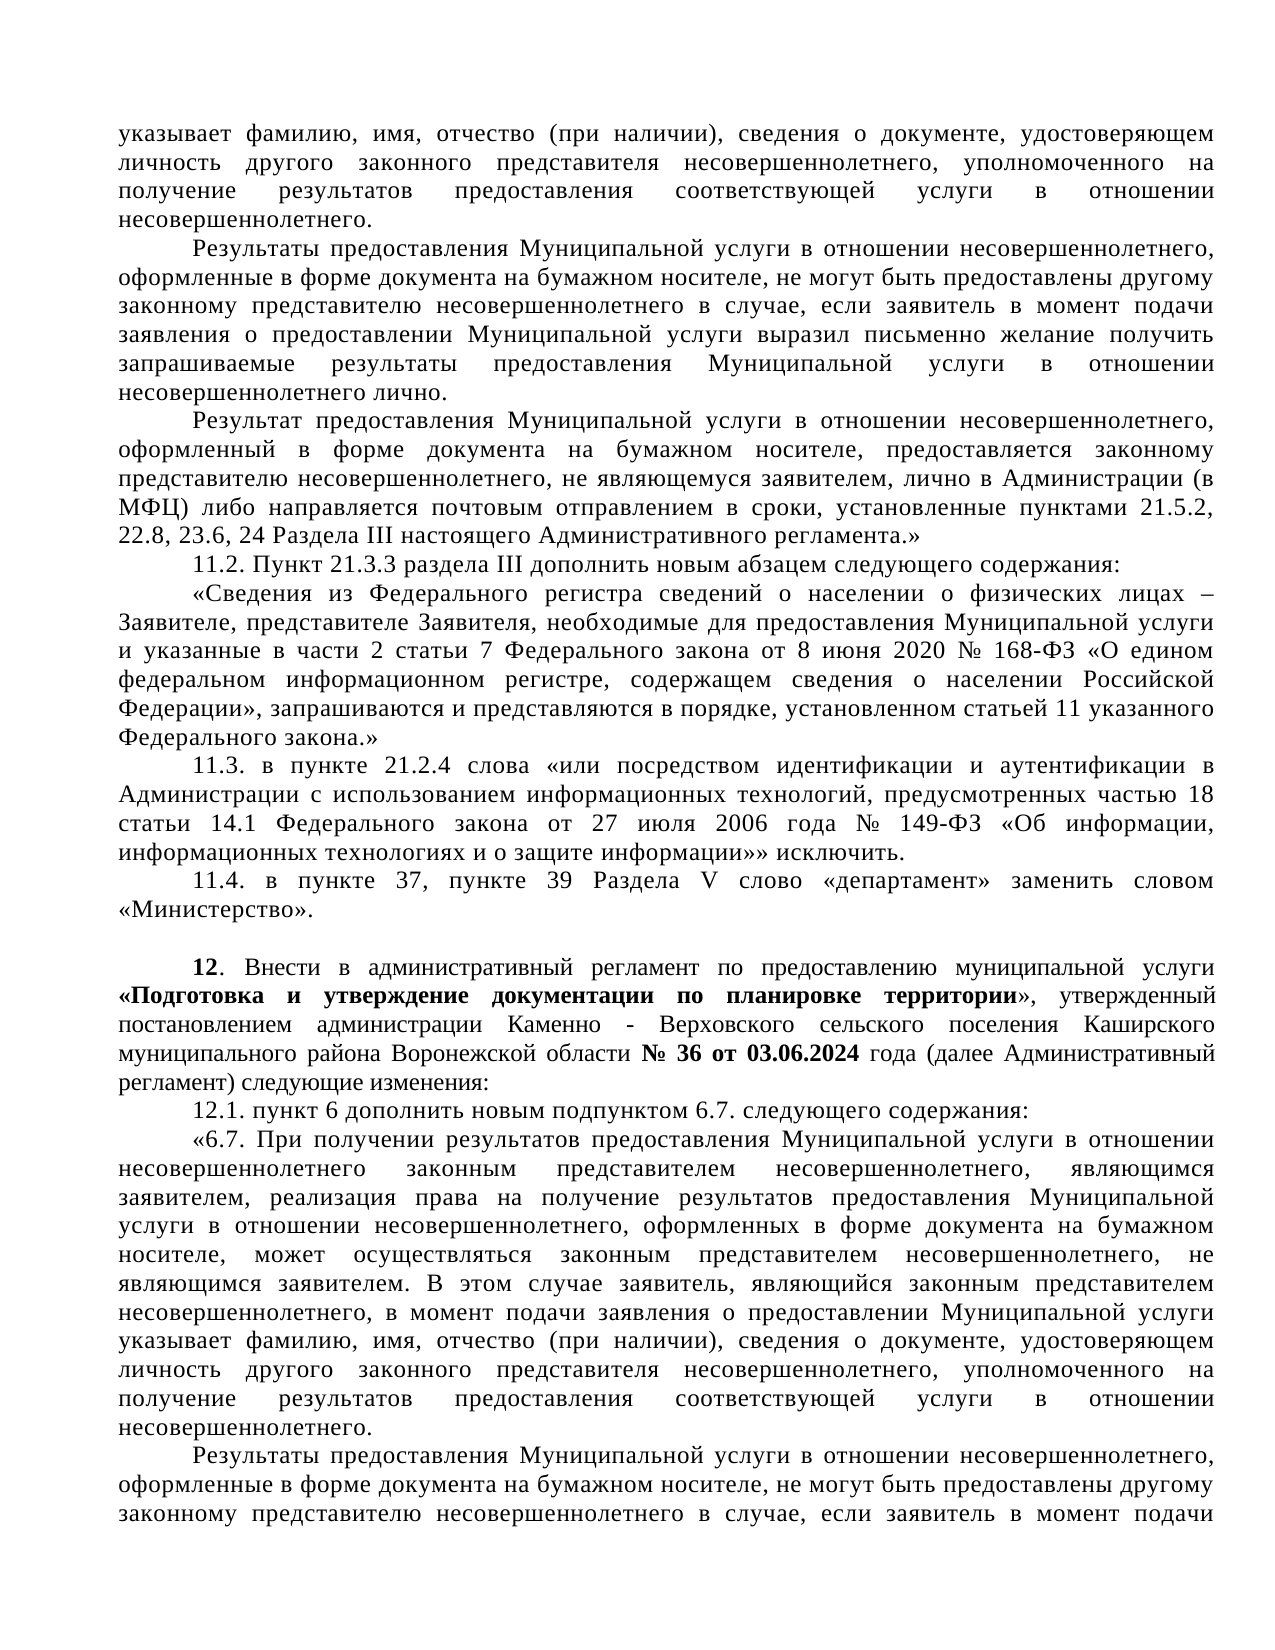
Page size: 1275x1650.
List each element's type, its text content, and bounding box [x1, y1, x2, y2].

text «Сведения из Федерального регистра сведений о населении о физических лицах – Заявителе, представителе Заявителя, необходимые для предоставления Муниципальной услуги и указанные в части 2 статьи 7 Федерального закона от 8 июня 2020 № 168-ФЗ «О едином федеральном информационном регистре, содержащем сведения о населении Российской Федерации», запрашиваются и представляются в порядке, установленном статьей 11 указанного Федерального закона.» [118, 578, 1216, 751]
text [118, 118, 1216, 233]
text Результат предоставления Муниципальной услуги в отношении несовершеннолетнего, оформленный в форме документа на бумажном носителе, предоставляется законному представителю несовершеннолетнего, не являющемуся заявителем, лично в Администрации (в МФЦ) либо направляется почтовым отправлением в сроки, установленные пунктами 21.5.2, 22.8, 23.6, 24 Раздела III настоящего Административного регламента.» [118, 406, 1216, 549]
text 12. Внести в административный регламент по предоставлению муниципальной услуги «Подготовка и утверждение документации по планировке территории», утвержденный постановлением администрации Каменно - Верховского сельского поселения Каширского муниципального района Воронежской области № 36 от 03.06.2024 года (далее Административный регламент) следующие изменения: [118, 952, 1216, 1096]
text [118, 1441, 1216, 1527]
text 11.3. в пункте 21.2.4 слова «или посредством идентификации и аутентификации в Администрации с использованием информационных технологий, предусмотренных частью 18 статьи 14.1 Федерального закона от 27 июля 2006 года № 149-ФЗ «Об информации, информационных технологиях и о защите информации»» исключить. [118, 751, 1216, 866]
text 12.1. пункт 6 дополнить новым подпунктом 6.7. следующего содержания: [118, 1096, 1216, 1124]
text 11.4. в пункте 37, пункте 39 Раздела V слово «департамент» заменить словом «Министерство». [118, 866, 1216, 923]
text 11.2. Пункт 21.3.3 раздела III дополнить новым абзацем следующего содержания: [118, 549, 1216, 578]
